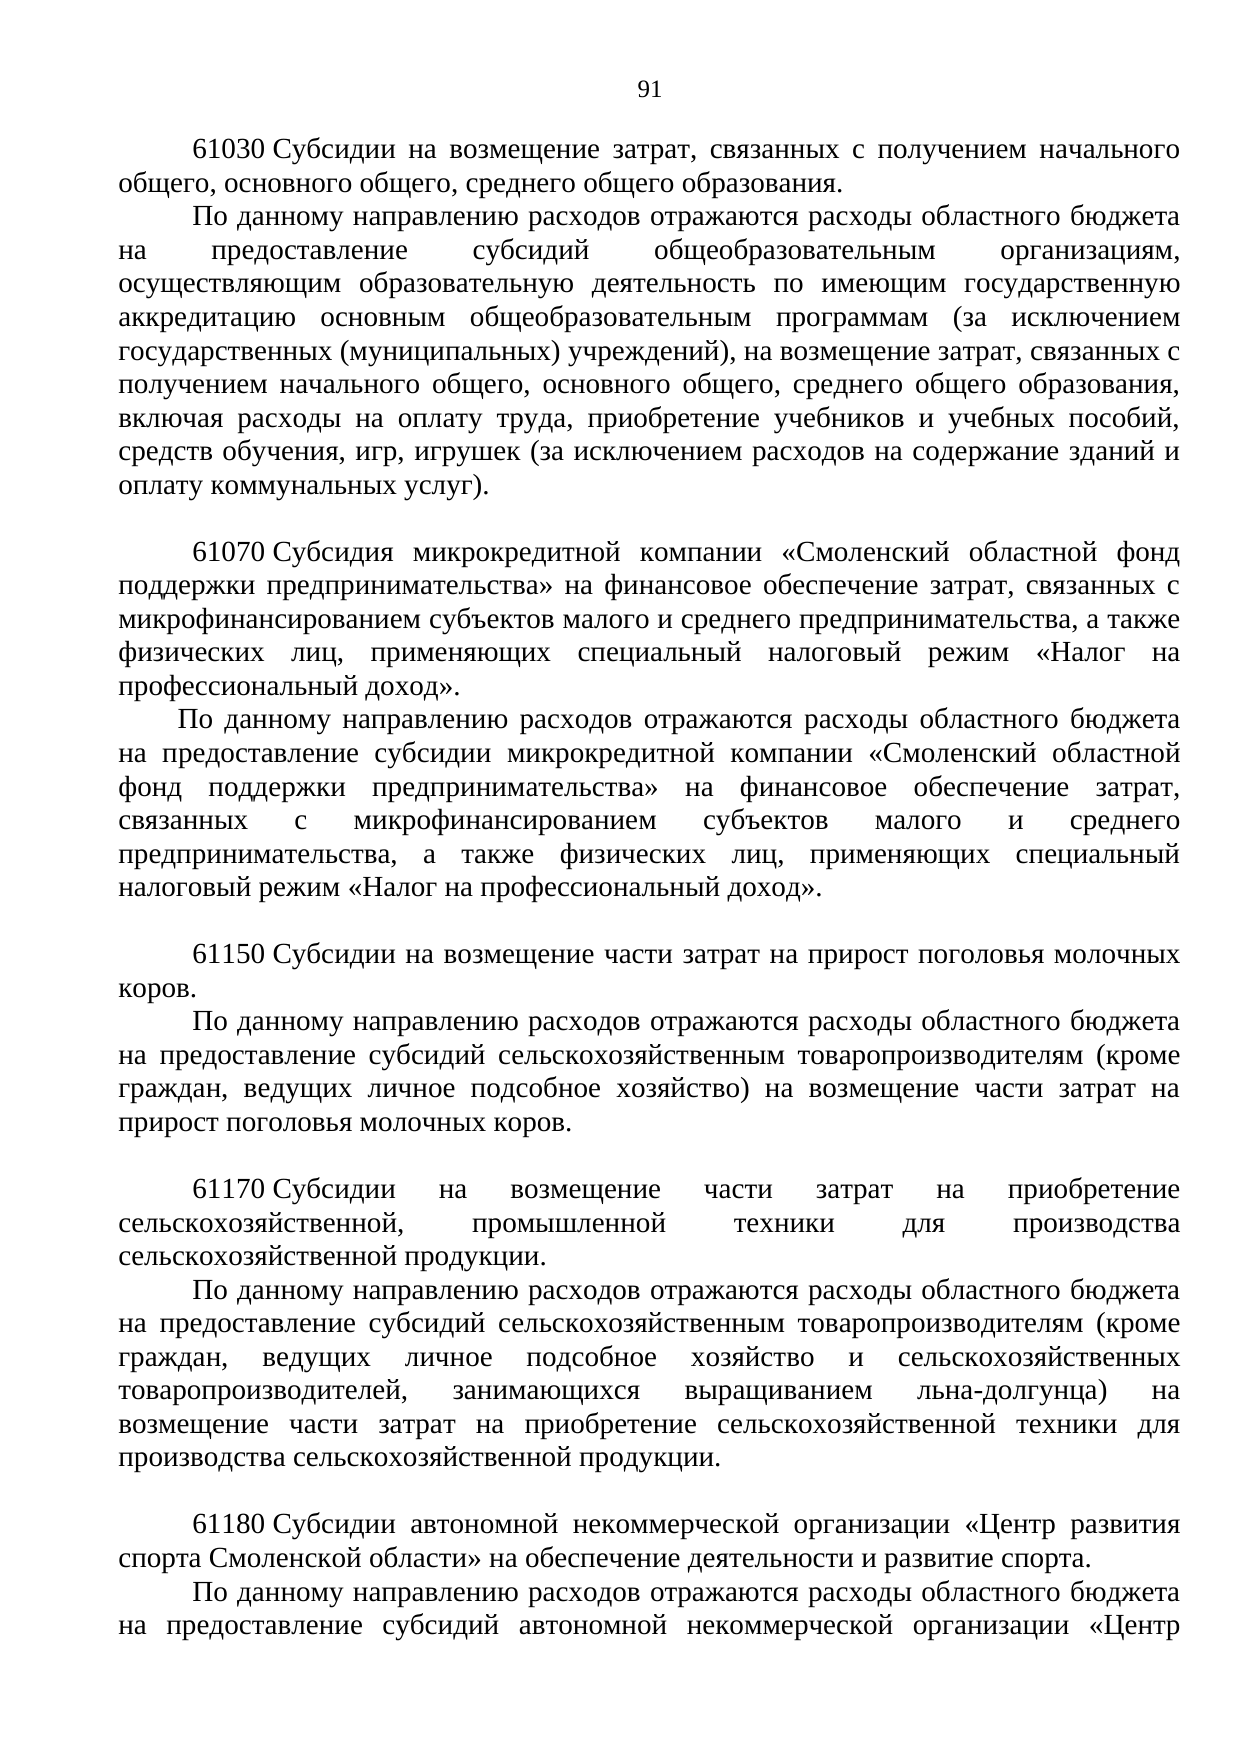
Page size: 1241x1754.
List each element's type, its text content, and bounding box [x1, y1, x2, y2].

text По данному направлению расходов отражаются расходы областного бюджета на предоставление субсидий общеобразовательным организациям, осуществляющим образовательную деятельность по имеющим государственную аккредитацию основным общеобразовательным программам (за исключением государственных (муниципальных) учреждений), на возмещение затрат, связанных с получением начального общего, основного общего, среднего общего образования, включая расходы на оплату труда, приобретение учебников и учебных пособий, средств обучения, игр, игрушек (за исключением расходов на содержание зданий и оплату коммунальных услуг). [118, 198, 1181, 500]
text 61150 Субсидии на возмещение части затрат на прирост поголовья молочных коров. [118, 936, 1181, 1003]
text 61030 Субсидии на возмещение затрат, связанных с получением начального общего, основного общего, среднего общего образования. [118, 131, 1181, 198]
text 61180 Субсидии автономной некоммерческой организации «Центр развития спорта Смоленской области» на обеспечение деятельности и развитие спорта. [118, 1507, 1181, 1574]
text По данному направлению расходов отражаются расходы областного бюджета на предоставление субсидий сельскохозяйственным товаропроизводителям (кроме граждан, ведущих личное подсобное хозяйство) на возмещение части затрат на прирост поголовья молочных коров. [118, 1003, 1181, 1138]
text 61170 Субсидии на возмещение части затрат на приобретение сельскохозяйственной, промышленной техники для производства сельскохозяйственной продукции. [118, 1171, 1181, 1272]
text По данному направлению расходов отражаются расходы областного бюджета на предоставление субсидий сельскохозяйственным товаропроизводителям (кроме граждан, ведущих личное подсобное хозяйство и сельскохозяйственных товаропроизводителей, занимающихся выращиванием льна-долгунца) на возмещение части затрат на приобретение сельскохозяйственной техники для производства сельскохозяйственной продукции. [118, 1272, 1181, 1473]
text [118, 1574, 1181, 1641]
text По данному направлению расходов отражаются расходы областного бюджета на предоставление субсидии микрокредитной компании «Смоленский областной фонд поддержки предпринимательства» на финансовое обеспечение затрат, связанных с микрофинансированием субъектов малого и среднего предпринимательства, а также физических лиц, применяющих специальный налоговый режим «Налог на профессиональный доход». [118, 702, 1181, 903]
text 61070 Субсидия микрокредитной компании «Смоленский областной фонд поддержки предпринимательства» на финансовое обеспечение затрат, связанных с микрофинансированием субъектов малого и среднего предпринимательства, а также физических лиц, применяющих специальный налоговый режим «Налог на профессиональный доход». [118, 534, 1181, 702]
